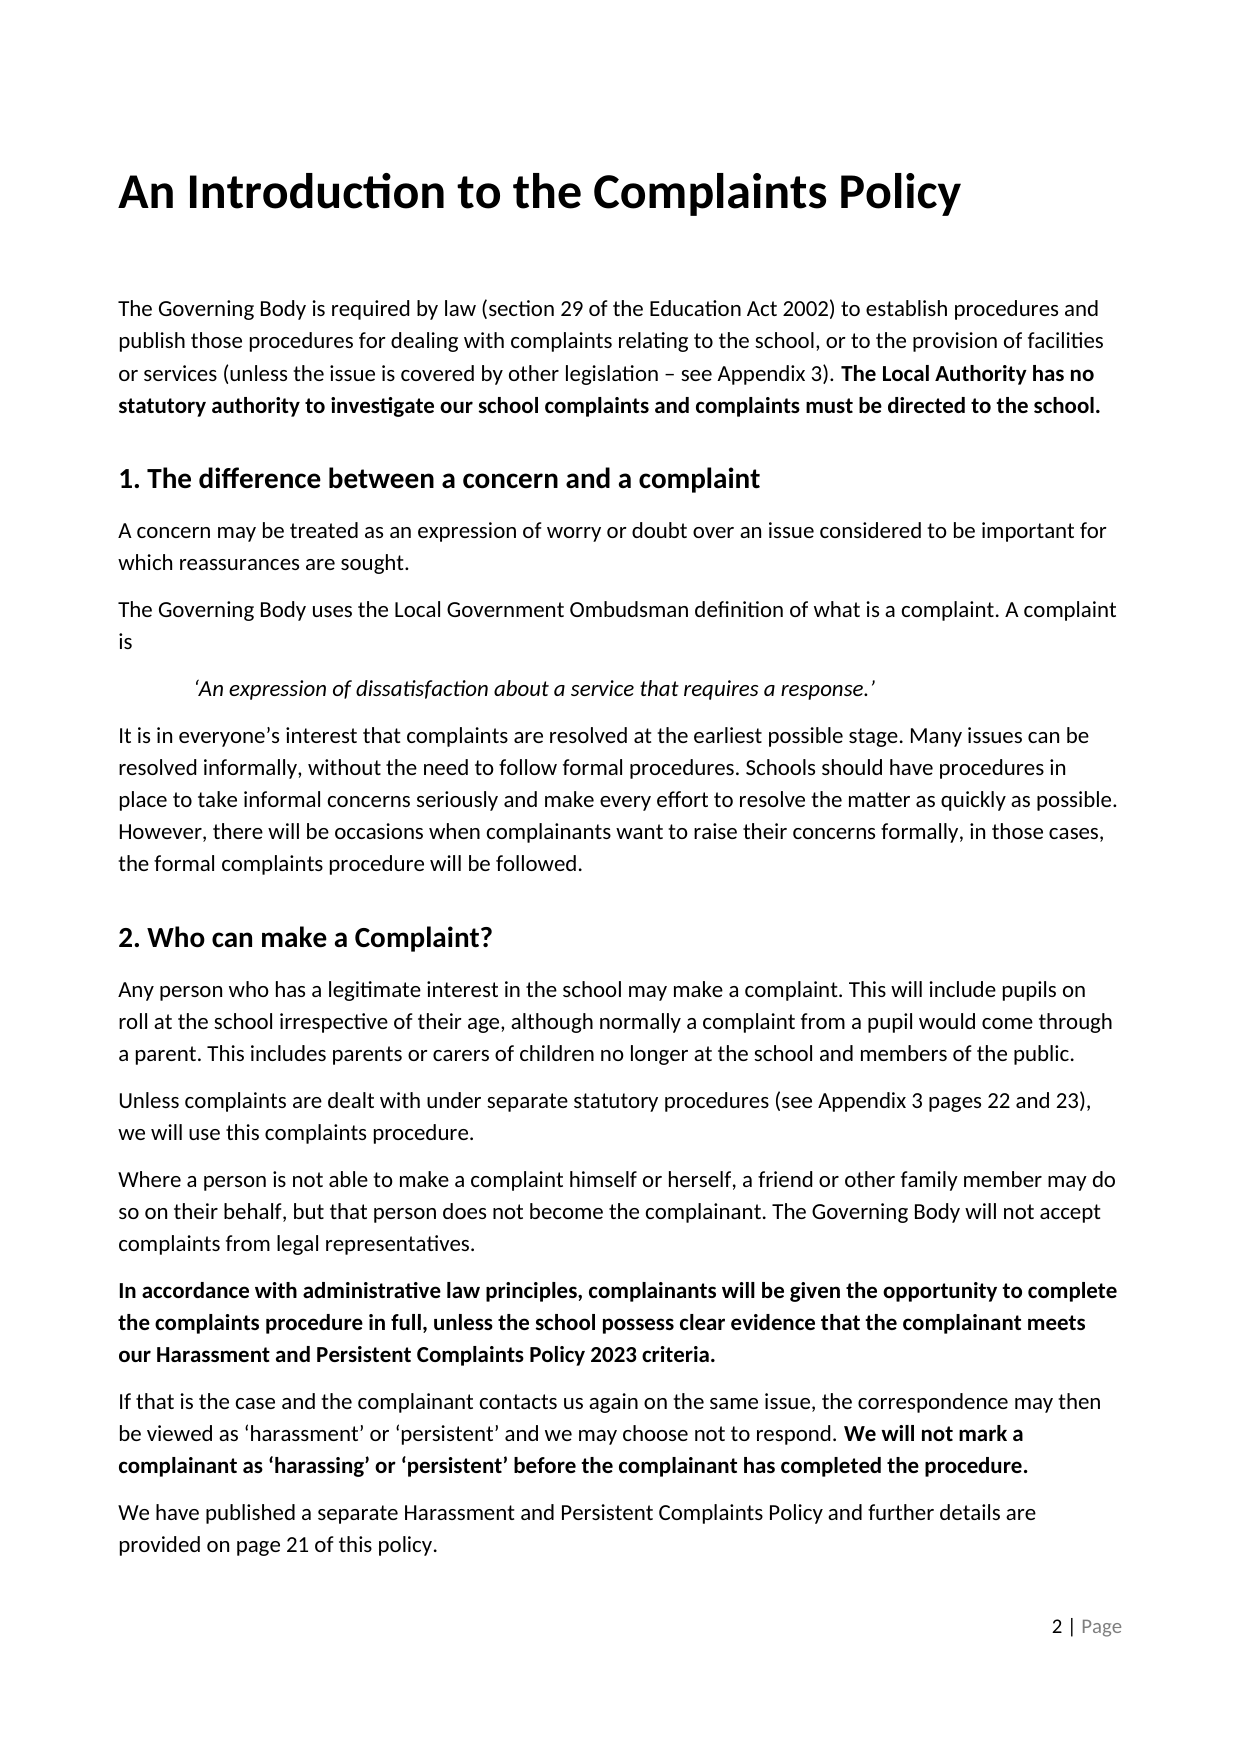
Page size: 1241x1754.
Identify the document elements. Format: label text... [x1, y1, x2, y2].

text If that is the case and the complainant contacts us again on the same issue, the correspondence may then be viewed as ‘harassment’ or ‘persistent’ and we may choose not to respond. We will not mark a complainant as ‘harassing’ or ‘persistent’ before the complainant has completed the procedure. [118, 1387, 1122, 1479]
text Unless complaints are dealt with under separate statutory procedures (see Appendix 3 pages 22 and 23), we will use this complaints procedure. [118, 1086, 1122, 1146]
subtitle 2. Who can make a Complaint? [118, 919, 1122, 955]
subtitle An Introduction to the Complaints Policy [118, 160, 1122, 221]
text The Governing Body uses the Local Government Ombudsman definition of what is a complaint. A complaint is [118, 595, 1122, 655]
text The Governing Body is required by law (section 29 of the Education Act 2002) to establish procedures and publish those procedures for dealing with complaints relating to the school, or to the provision of facilities or services (unless the issue is covered by other legislation – see Appendix 3). The Local Authority has no statutory authority to investigate our school complaints and complaints must be directed to the school. [118, 294, 1122, 419]
text We have published a separate Harassment and Persistent Complaints Policy and further details are provided on page 21 of this policy. [118, 1498, 1122, 1558]
text In accordance with administrative law principles, complainants will be given the opportunity to complete the complaints procedure in full, unless the school possess clear evidence that the complainant meets our Harassment and Persistent Complaints Policy 2023 criteria. [118, 1276, 1122, 1368]
text It is in everyone’s interest that complaints are resolved at the earliest possible stage. Many issues can be resolved informally, without the need to follow formal procedures. Schools should have procedures in place to take informal concerns seriously and make every effort to resolve the matter as quickly as possible. However, there will be occasions when complainants want to raise their concerns formally, in those cases, the formal complaints procedure will be followed. [118, 721, 1122, 878]
text ‘An expression of dissatisfaction about a service that requires a response.’ [193, 674, 1122, 702]
text Where a person is not able to make a complaint himself or herself, a friend or other family member may do so on their behalf, but that person does not become the complainant. The Governing Body will not accept complaints from legal representatives. [118, 1165, 1122, 1257]
text Any person who has a legitimate interest in the school may make a complaint. This will include pupils on roll at the school irrespective of their age, although normally a complaint from a pupil would come through a parent. This includes parents or carers of children no longer at the school and members of the public. [118, 975, 1122, 1067]
text A concern may be treated as an expression of worry or doubt over an issue considered to be important for which reassurances are sought. [118, 516, 1122, 576]
subtitle 1. The difference between a concern and a complaint [118, 461, 1122, 496]
